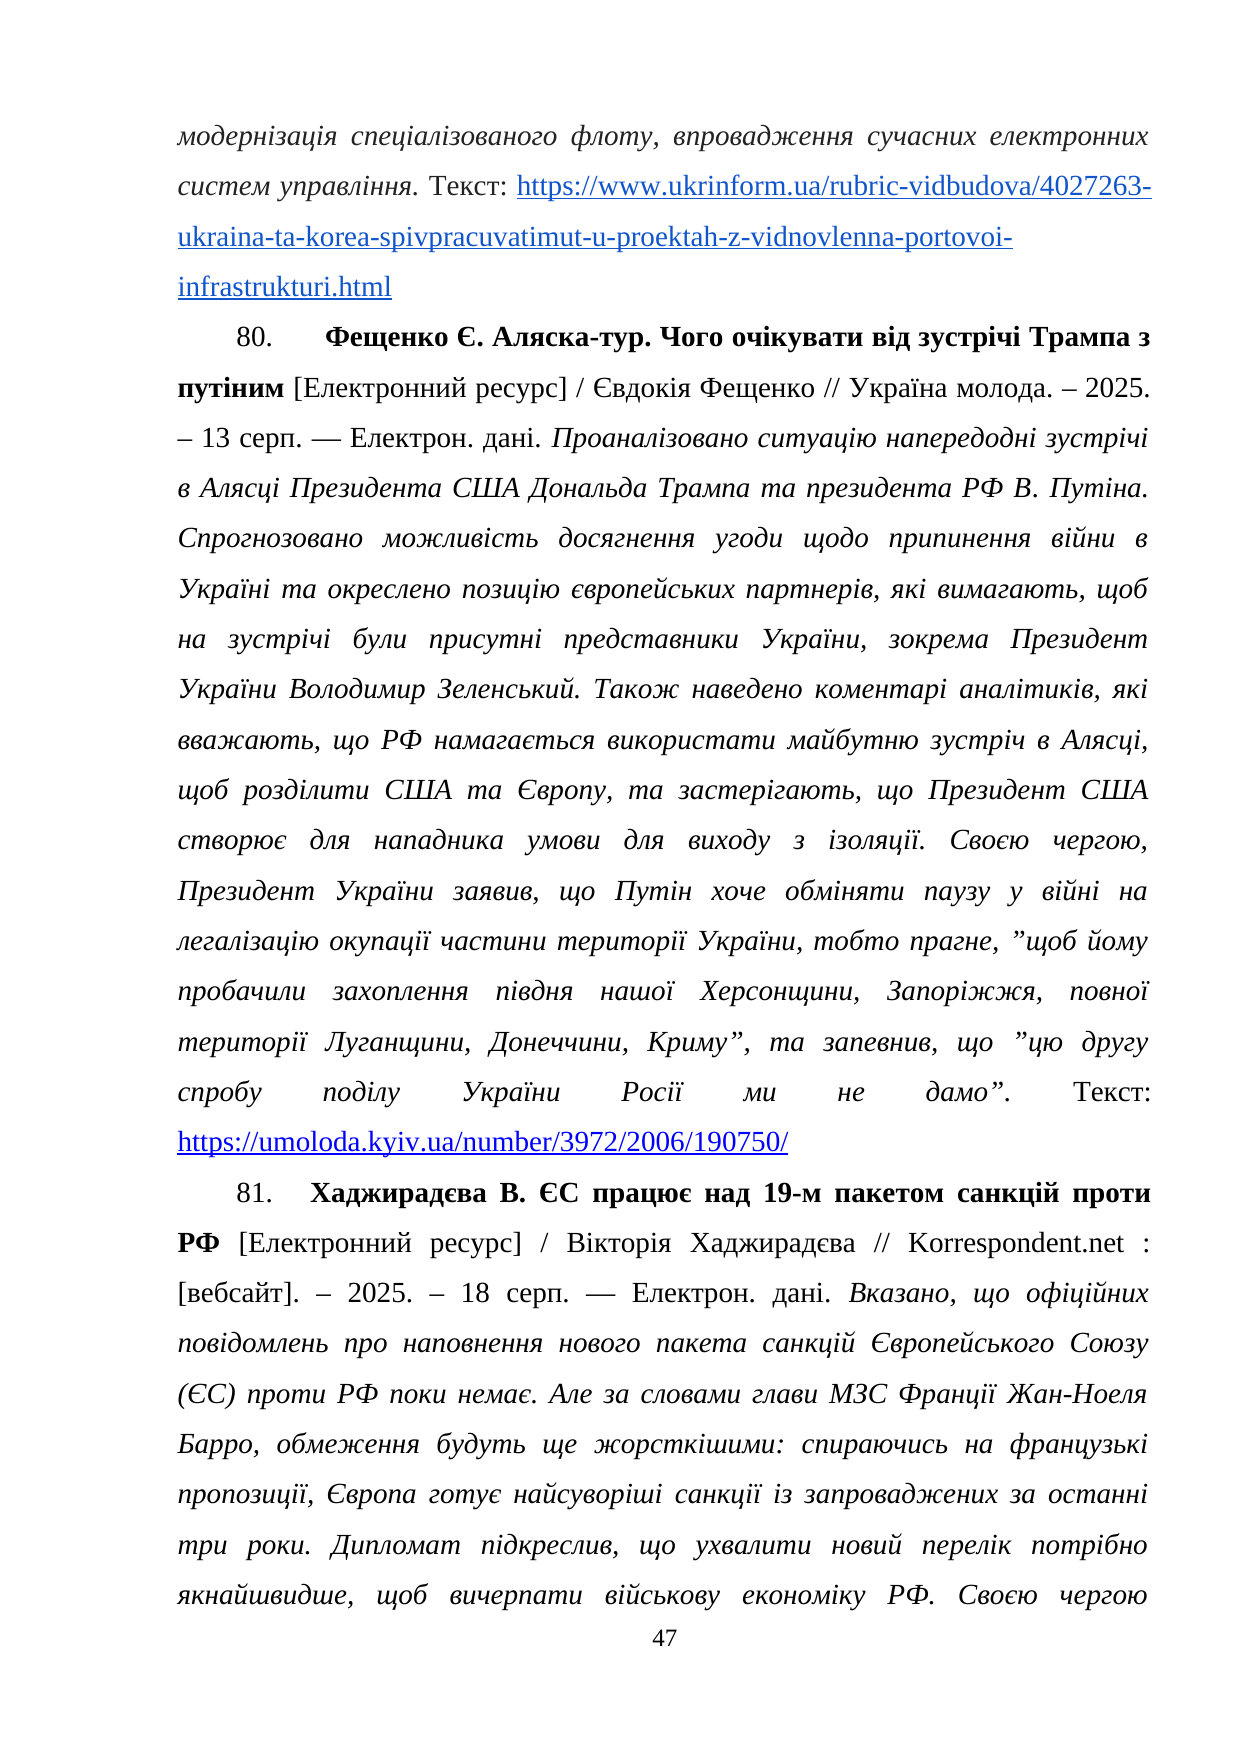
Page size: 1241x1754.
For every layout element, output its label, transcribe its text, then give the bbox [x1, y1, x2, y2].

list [177, 1175, 1152, 1611]
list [177, 118, 1152, 303]
list Фещенко Є. Аляска-тур. Чого очікувати від зустрічі Трампа з путіним [Електронний ресурс] / Євдокія Фещенко // Україна молода. – 2025. – 13 серп. — Електрон. дані. Проаналізовано ситуацію напередодні зустрічі в Алясці Президента США Дональда Трампа та президента РФ В. Путіна. Спрогнозовано можливість досягнення угоди щодо припинення війни в Україні та окреслено позицію європейських партнерів, які вимагають, щоб на зустрічі були присутні представники України, зокрема Президент України Володимир Зеленський. Також наведено коментарі аналітиків, які вважають, що РФ намагається використати майбутню зустріч в Алясці, щоб розділити США та Європу, та застерігають, що Президент США створює для нападника умови для виходу з ізоляції. Своєю чергою, Президент України заявив, що Путін хоче обміняти паузу у війні на легалізацію окупації частини території України, тобто прагне, ”щоб йому пробачили захоплення півдня нашої Херсонщини, Запоріжжя, повної території Луганщини, Донеччини, Криму”, та запевнив, що ”цю другу спробу поділу України Росії ми не дамо”. Текст: https://umoloda.kyiv.ua/number/3972/2006/190750/ [177, 319, 1152, 1158]
